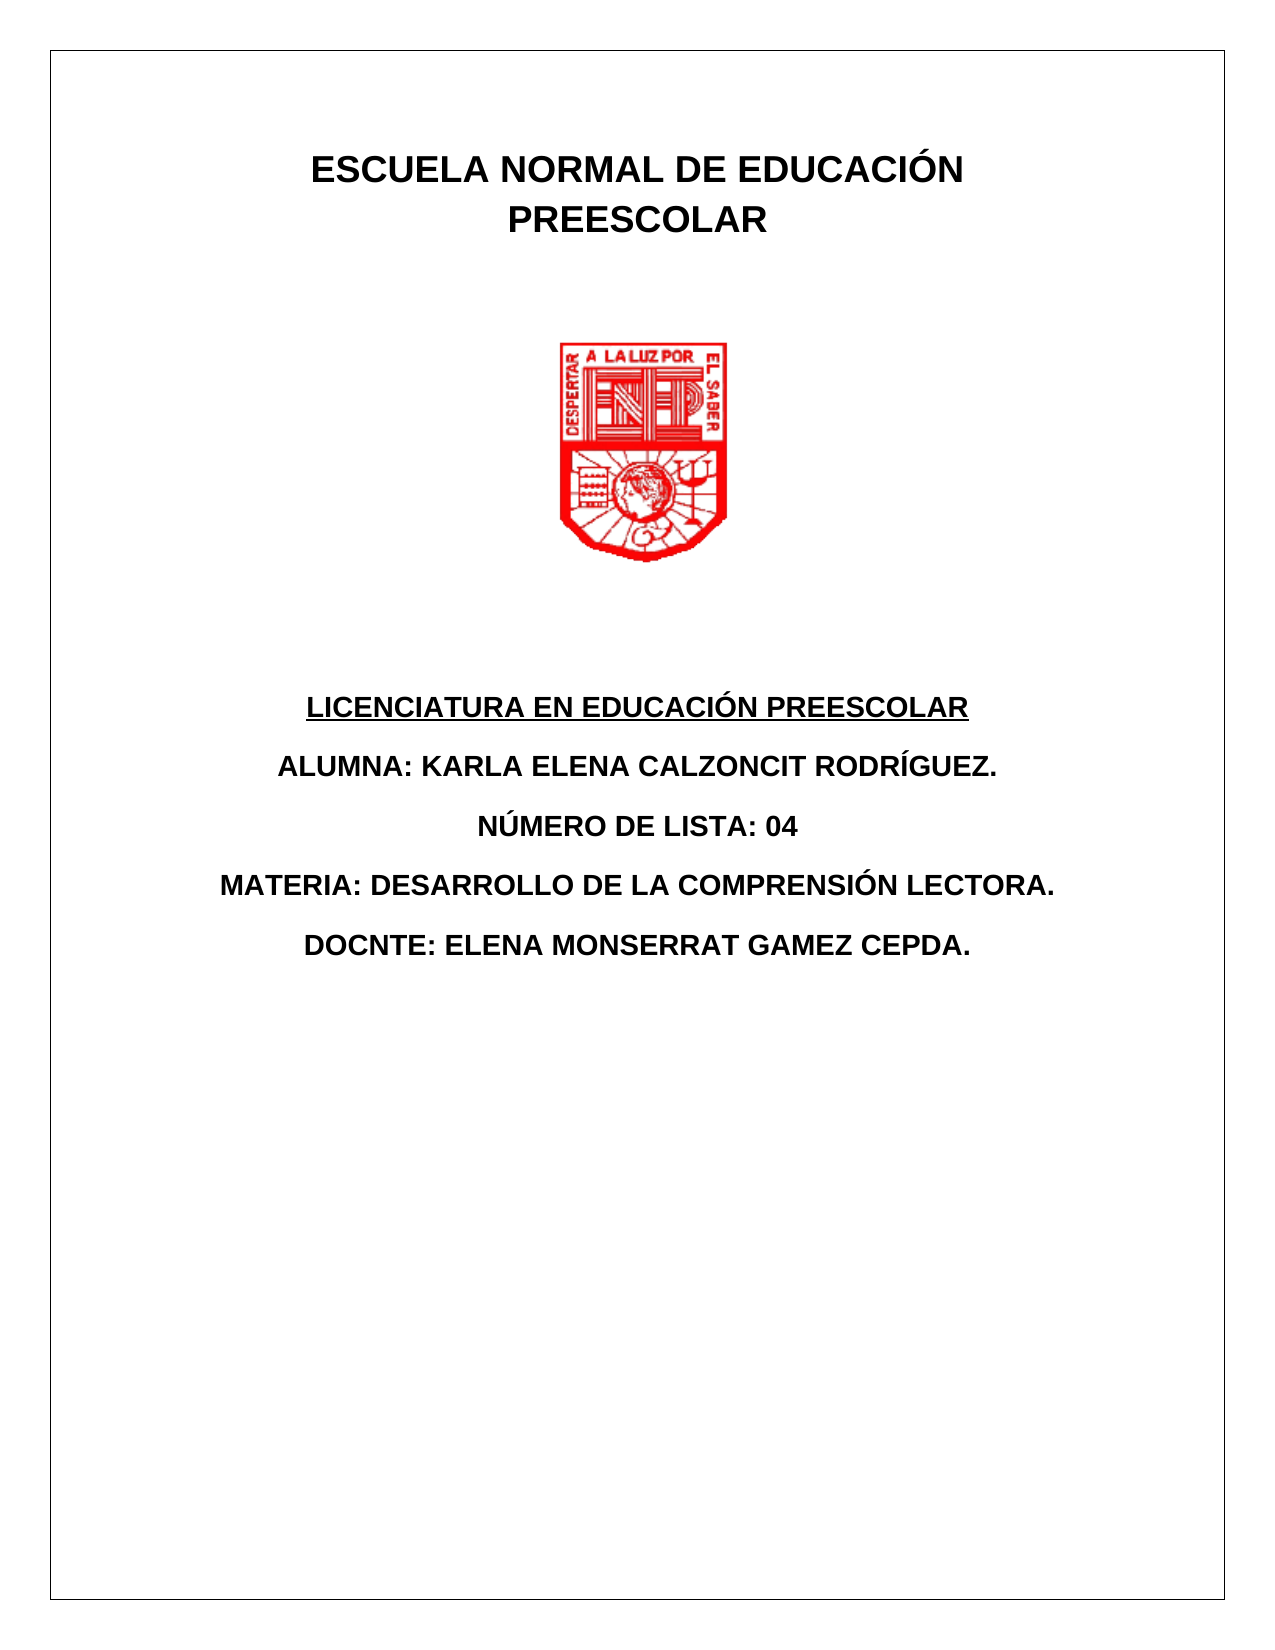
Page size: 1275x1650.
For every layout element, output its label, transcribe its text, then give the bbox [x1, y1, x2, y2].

text MATERIA: DESARROLLO DE LA COMPRENSIÓN LECTORA. [177, 868, 1098, 902]
text ALUMNA: KARLA ELENA CALZONCIT RODRÍGUEZ. [177, 749, 1098, 783]
picture [485, 338, 790, 566]
text ESCUELA NORMAL DE EDUCACIÓN PREESCOLAR [177, 147, 1098, 240]
text DOCNTE: ELENA MONSERRAT GAMEZ CEPDA. [177, 927, 1098, 961]
text NÚMERO DE LISTA: 04 [177, 809, 1098, 842]
text LICENCIATURA EN EDUCACIÓN PREESCOLAR [177, 690, 1098, 723]
